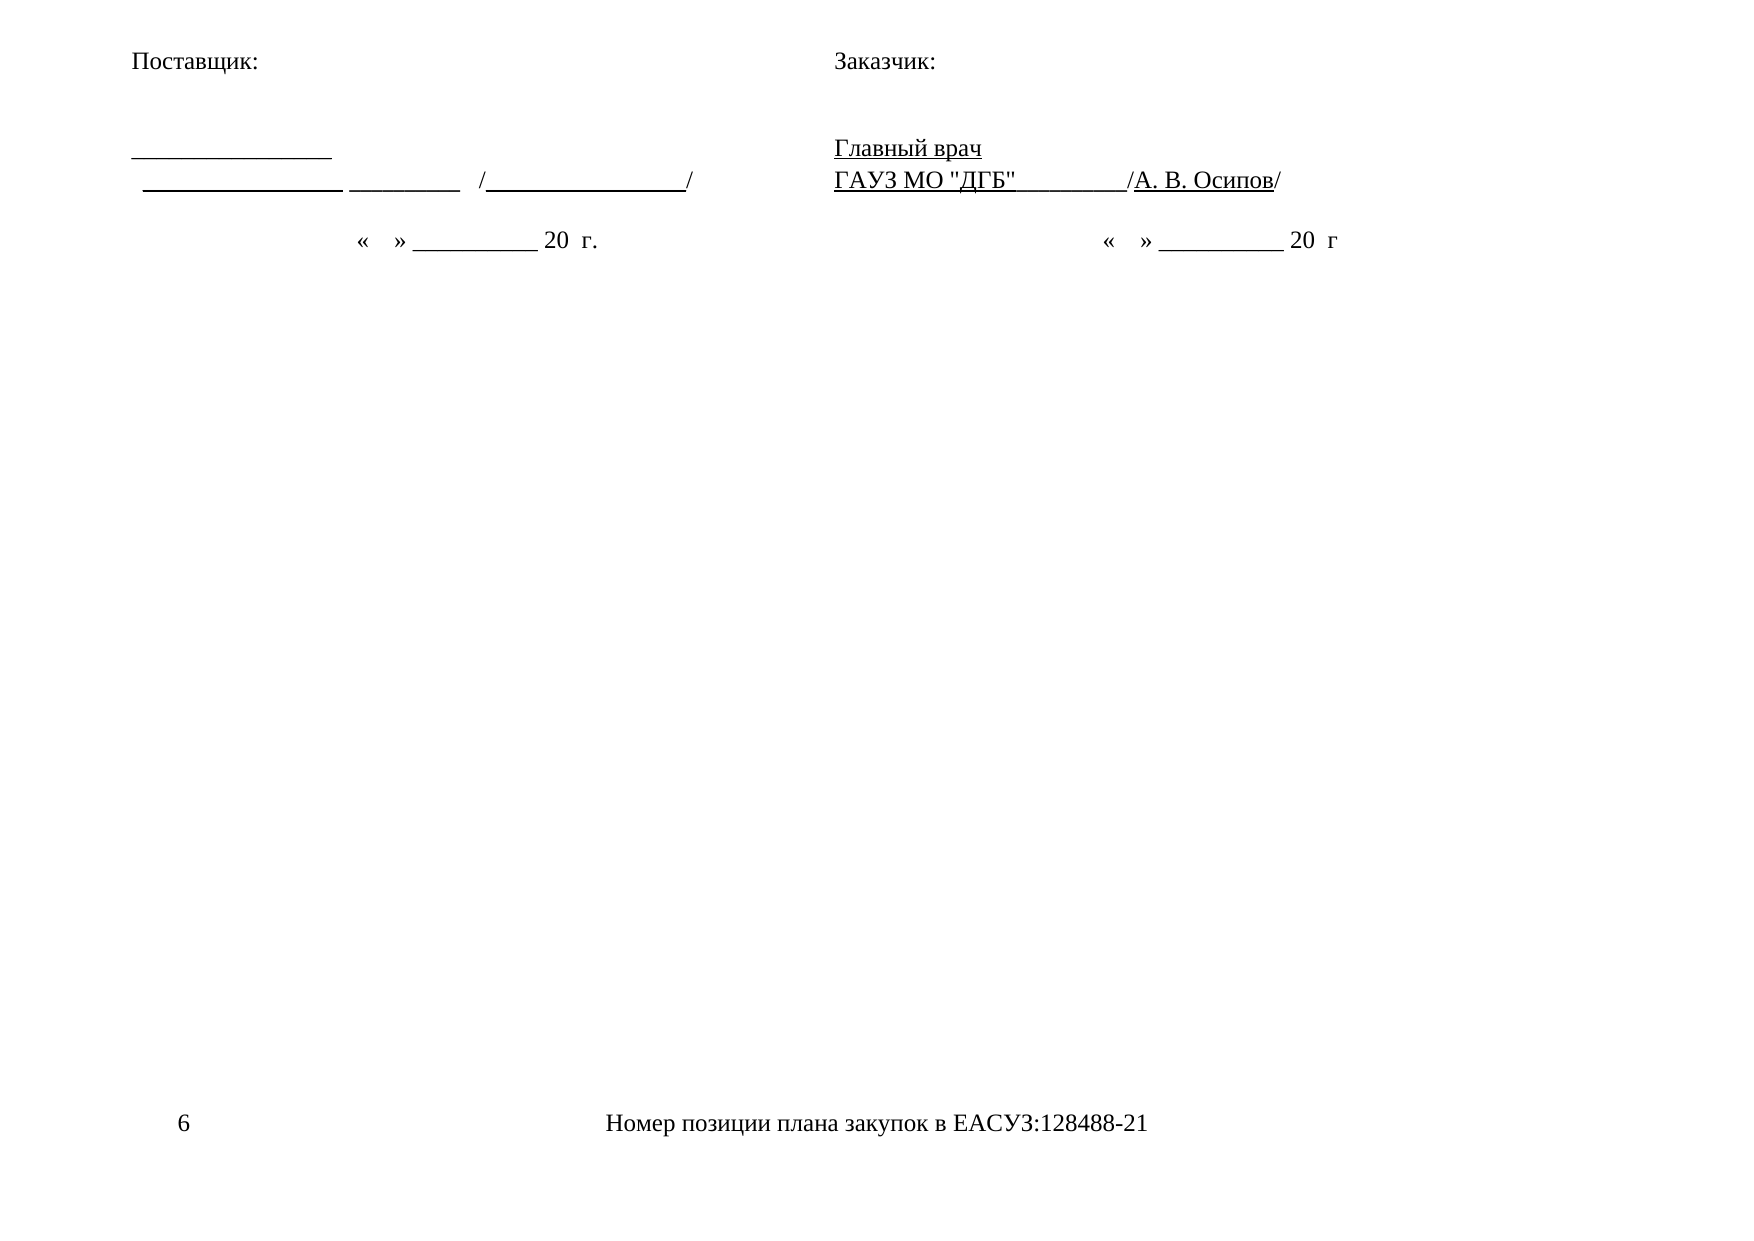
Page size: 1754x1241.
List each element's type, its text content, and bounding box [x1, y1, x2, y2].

table_cell Главный врач [823, 133, 1617, 162]
table_header Заказчик: [823, 46, 1617, 133]
table_header Поставщик: [131, 46, 823, 133]
table_cell ________________ [131, 133, 823, 162]
table_cell ________________ __________ /________________/ « » __________ 20 г. [131, 162, 823, 281]
table_cell ГАУЗ МО "ДГБ"__________/А. В. Осипов/ « » __________ 20 г [823, 162, 1617, 281]
